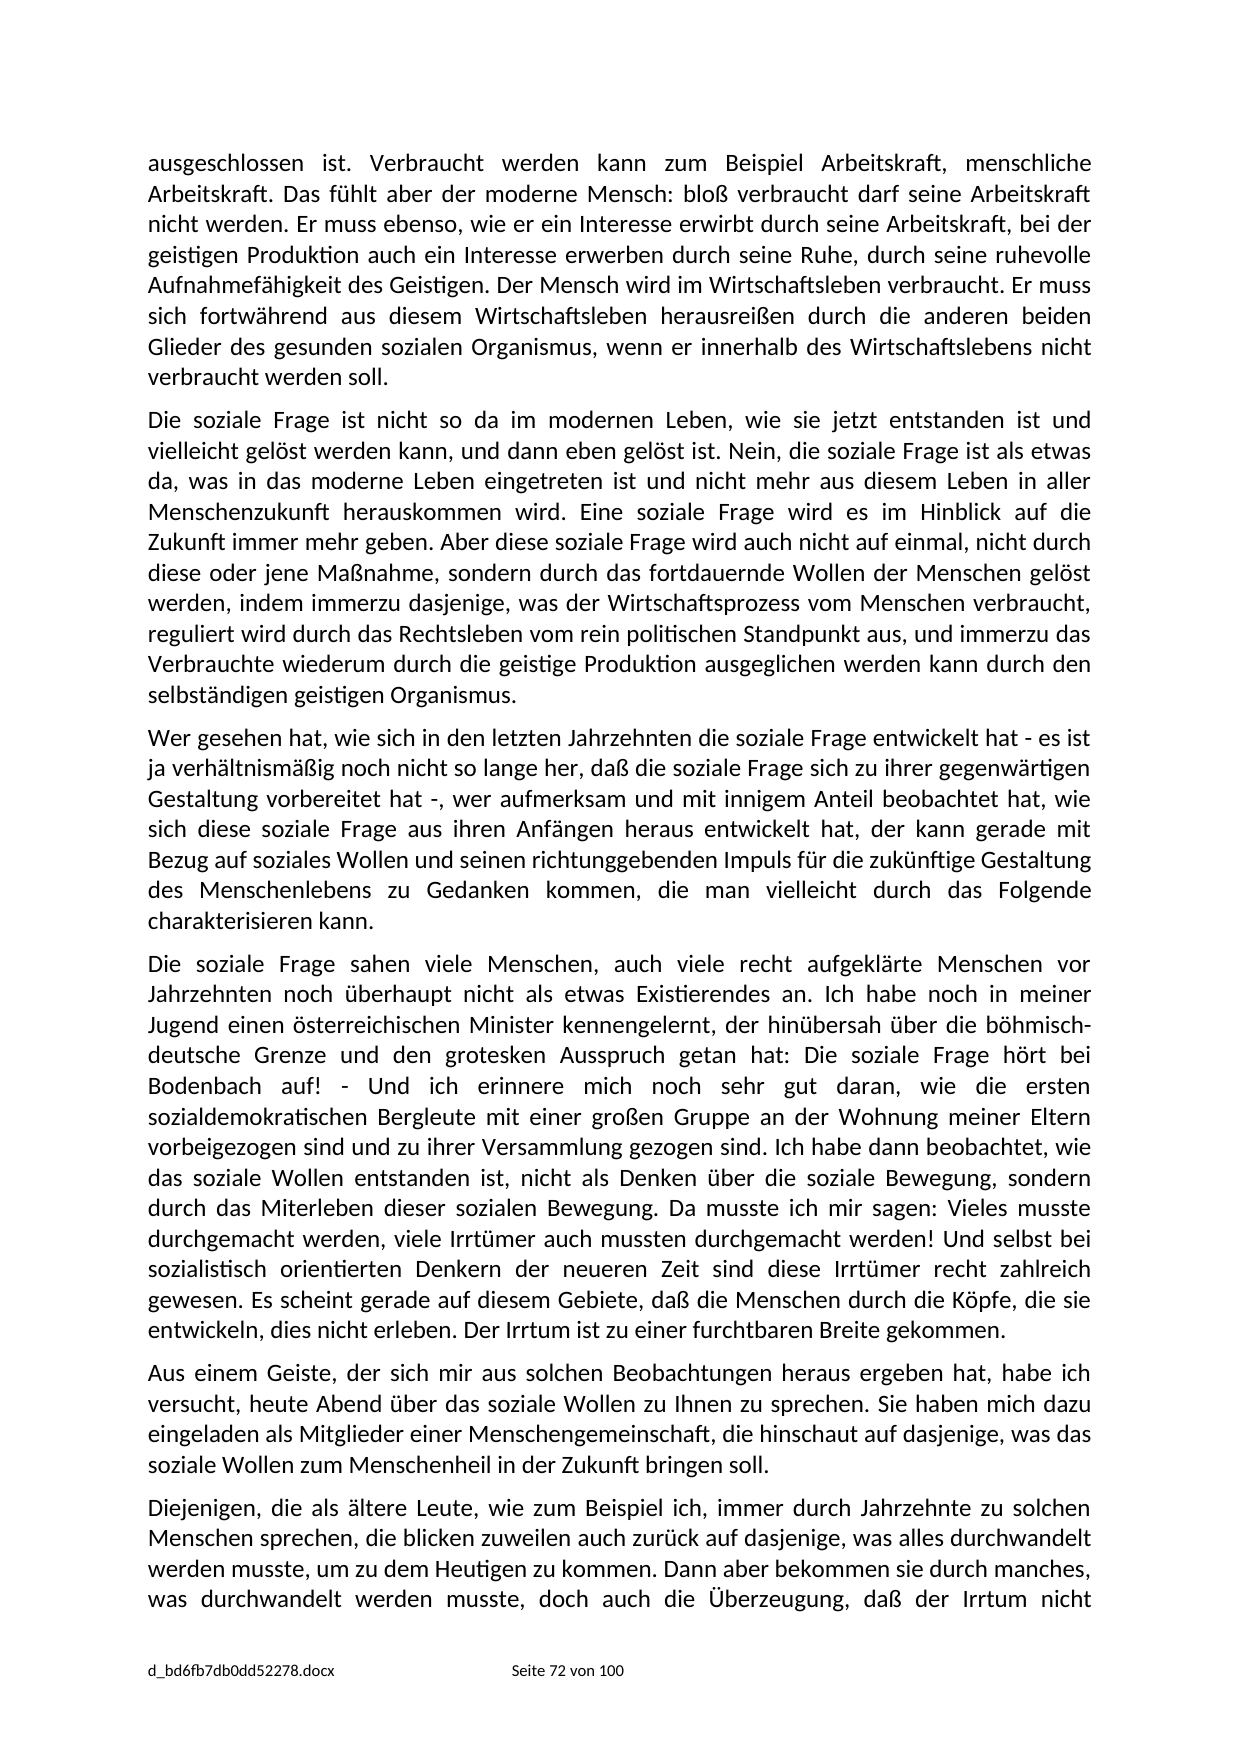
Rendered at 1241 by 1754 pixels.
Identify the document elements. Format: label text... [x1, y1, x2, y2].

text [148, 1492, 1093, 1614]
text Die soziale Frage sahen viele Menschen, auch viele recht aufgeklärte Menschen vor Jahrzehnten noch überhaupt nicht als etwas Existierendes an. Ich habe noch in meiner Jugend einen österreichischen Minister kennengelernt, der hinübersah über die böhmisch-deutsche Grenze und den grotesken Ausspruch getan hat: Die soziale Frage hört bei Bodenbach auf! - Und ich erinnere mich noch sehr gut daran, wie die ersten sozialdemokratischen Bergleute mit einer großen Gruppe an der Wohnung meiner Eltern vorbeigezogen sind und zu ihrer Versammlung gezogen sind. Ich habe dann beobachtet, wie das soziale Wollen entstanden ist, nicht als Denken über die soziale Bewegung, sondern durch das Miterleben dieser sozialen Bewegung. Da musste ich mir sagen: Vieles musste durchgemacht werden, viele Irrtümer auch mussten durchgemacht werden! Und selbst bei sozialistisch orientierten Denkern der neueren Zeit sind diese Irrtümer recht zahlreich gewesen. Es scheint gerade auf diesem Gebiete, daß die Menschen durch die Köpfe, die sie entwickeln, dies nicht erleben. Der Irrtum ist zu einer furchtbaren Breite gekommen. [148, 948, 1093, 1345]
text Die soziale Frage ist nicht so da im modernen Leben, wie sie jetzt entstanden ist und vielleicht gelöst werden kann, und dann eben gelöst ist. Nein, die soziale Frage ist als etwas da, was in das moderne Leben eingetreten ist und nicht mehr aus diesem Leben in aller Menschenzukunft herauskommen wird. Eine soziale Frage wird es im Hinblick auf die Zukunft immer mehr geben. Aber diese soziale Frage wird auch nicht auf einmal, nicht durch diese oder jene Maßnahme, sondern durch das fortdauernde Wollen der Menschen gelöst werden, indem immerzu dasjenige, was der Wirtschaftsprozess vom Menschen verbraucht, reguliert wird durch das Rechtsleben vom rein politischen Standpunkt aus, und immerzu das Verbrauchte wiederum durch die geistige Produktion ausgeglichen werden kann durch den selbständigen geistigen Organismus. [148, 404, 1093, 709]
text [148, 148, 1093, 392]
text Wer gesehen hat, wie sich in den letzten Jahrzehnten die soziale Frage entwickelt hat - es ist ja verhältnismäßig noch nicht so lange her, daß die soziale Frage sich zu ihrer gegenwärtigen Gestaltung vorbereitet hat -, wer aufmerksam und mit innigem Anteil beobachtet hat, wie sich diese soziale Frage aus ihren Anfängen heraus entwickelt hat, der kann gerade mit Bezug auf soziales Wollen und seinen richtunggebenden Impuls für die zukünftige Gestaltung des Menschenlebens zu Gedanken kommen, die man vielleicht durch das Folgende charakterisieren kann. [148, 722, 1093, 936]
text Aus einem Geiste, der sich mir aus solchen Beobachtungen heraus ergeben hat, habe ich versucht, heute Abend über das soziale Wollen zu Ihnen zu sprechen. Sie haben mich dazu eingeladen als Mitglieder einer Menschengemeinschaft, die hinschaut auf dasjenige, was das soziale Wollen zum Menschenheil in der Zukunft bringen soll. [148, 1357, 1093, 1479]
